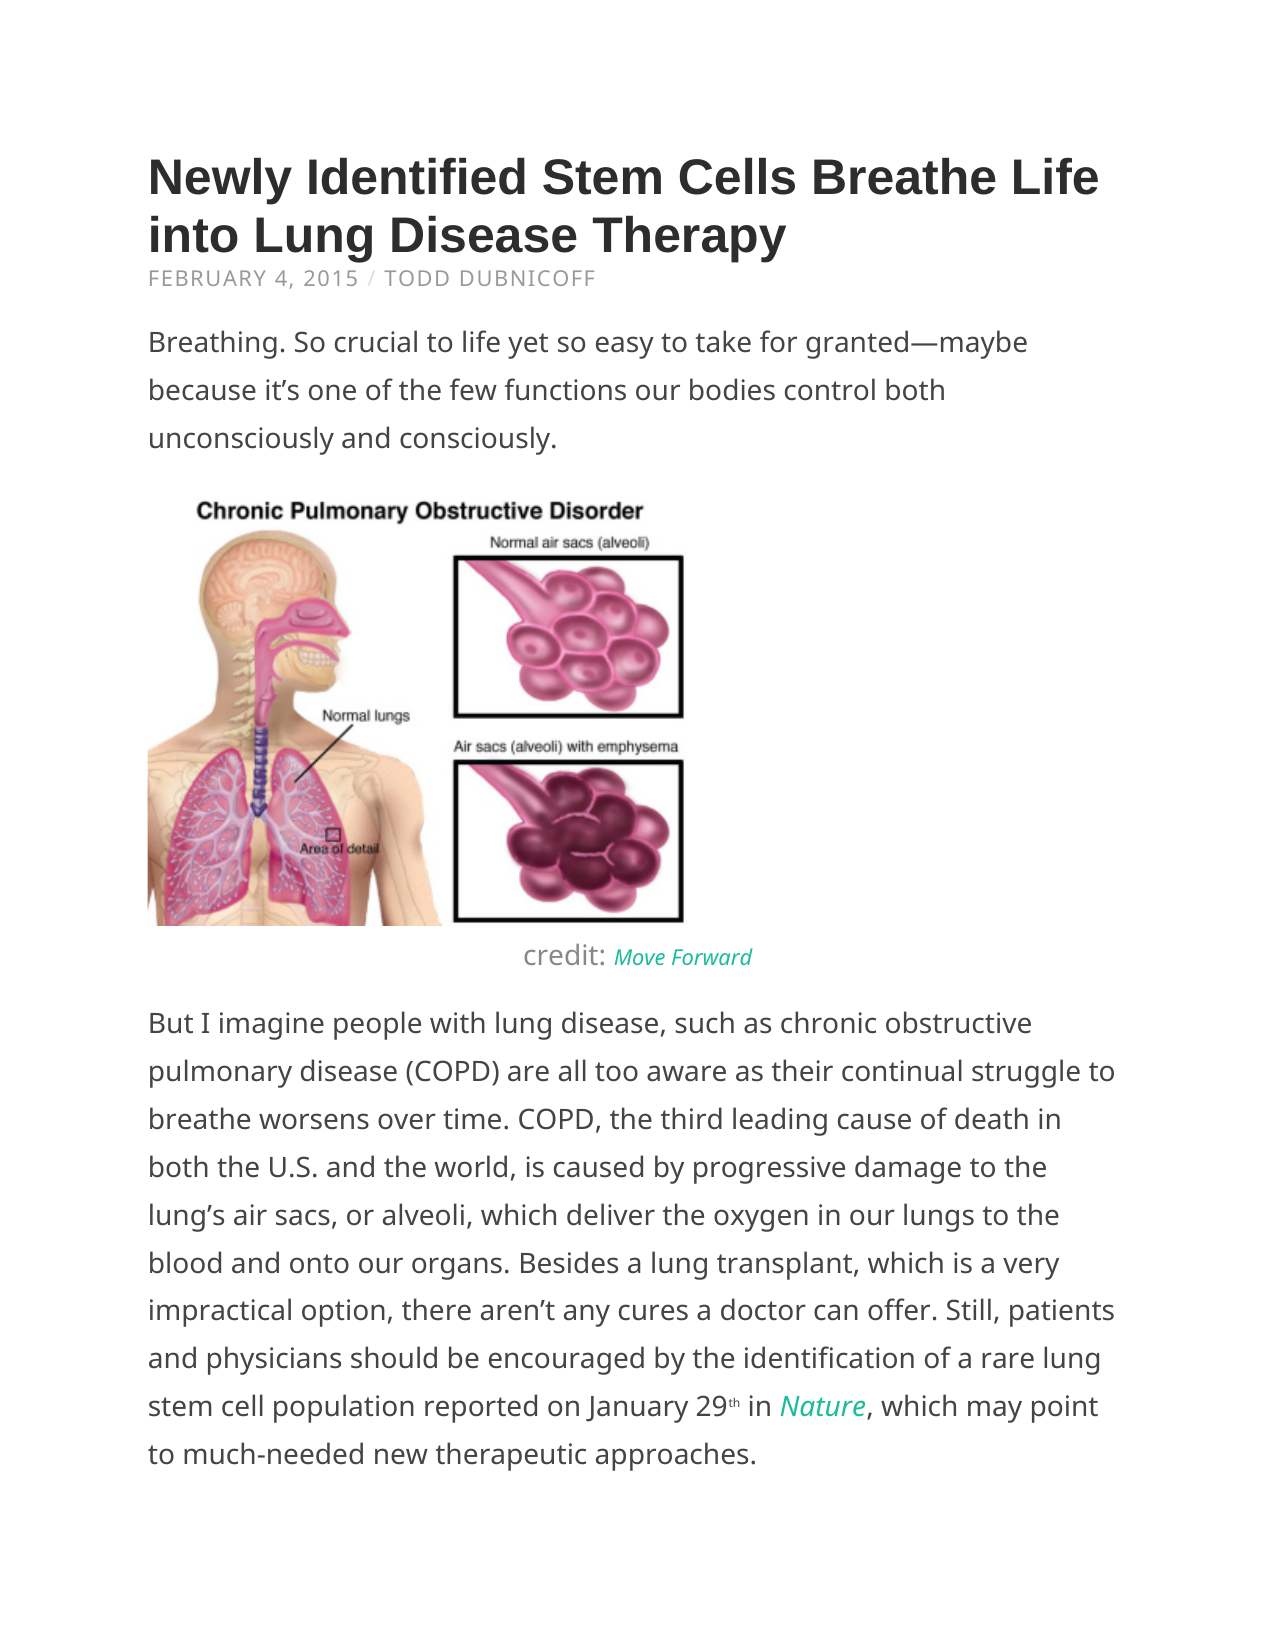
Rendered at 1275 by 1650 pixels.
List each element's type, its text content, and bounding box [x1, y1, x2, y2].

text Breathing. So crucial to life yet so easy to take for granted—maybe because it’s one of the few functions our bodies control both unconsciously and consciously. [148, 313, 1127, 457]
text credit: Move Forward [148, 926, 1127, 973]
text FEBRUARY 4, 2015 / TODD DUBNICOFF [148, 263, 1127, 292]
text Newly Identified Stem Cells Breathe Life into Lung Disease Therapy [148, 148, 1127, 263]
picture [147, 499, 687, 926]
text But I imagine people with lung disease, such as chronic obstructive pulmonary disease (COPD) are all too aware as their continual struggle to breathe worsens over time. COPD, the third leading cause of death in both the U.S. and the world, is caused by progressive damage to the lung’s air sacs, or alveoli, which deliver the oxygen in our lungs to the blood and onto our organs. Besides a lung transplant, which is a very impractical option, there aren’t any cures a doctor can offer. Still, patients and physicians should be encouraged by the identification of a rare lung stem cell population reported on January 29th in Nature, which may point to much-needed new therapeutic approaches. [148, 994, 1127, 1472]
